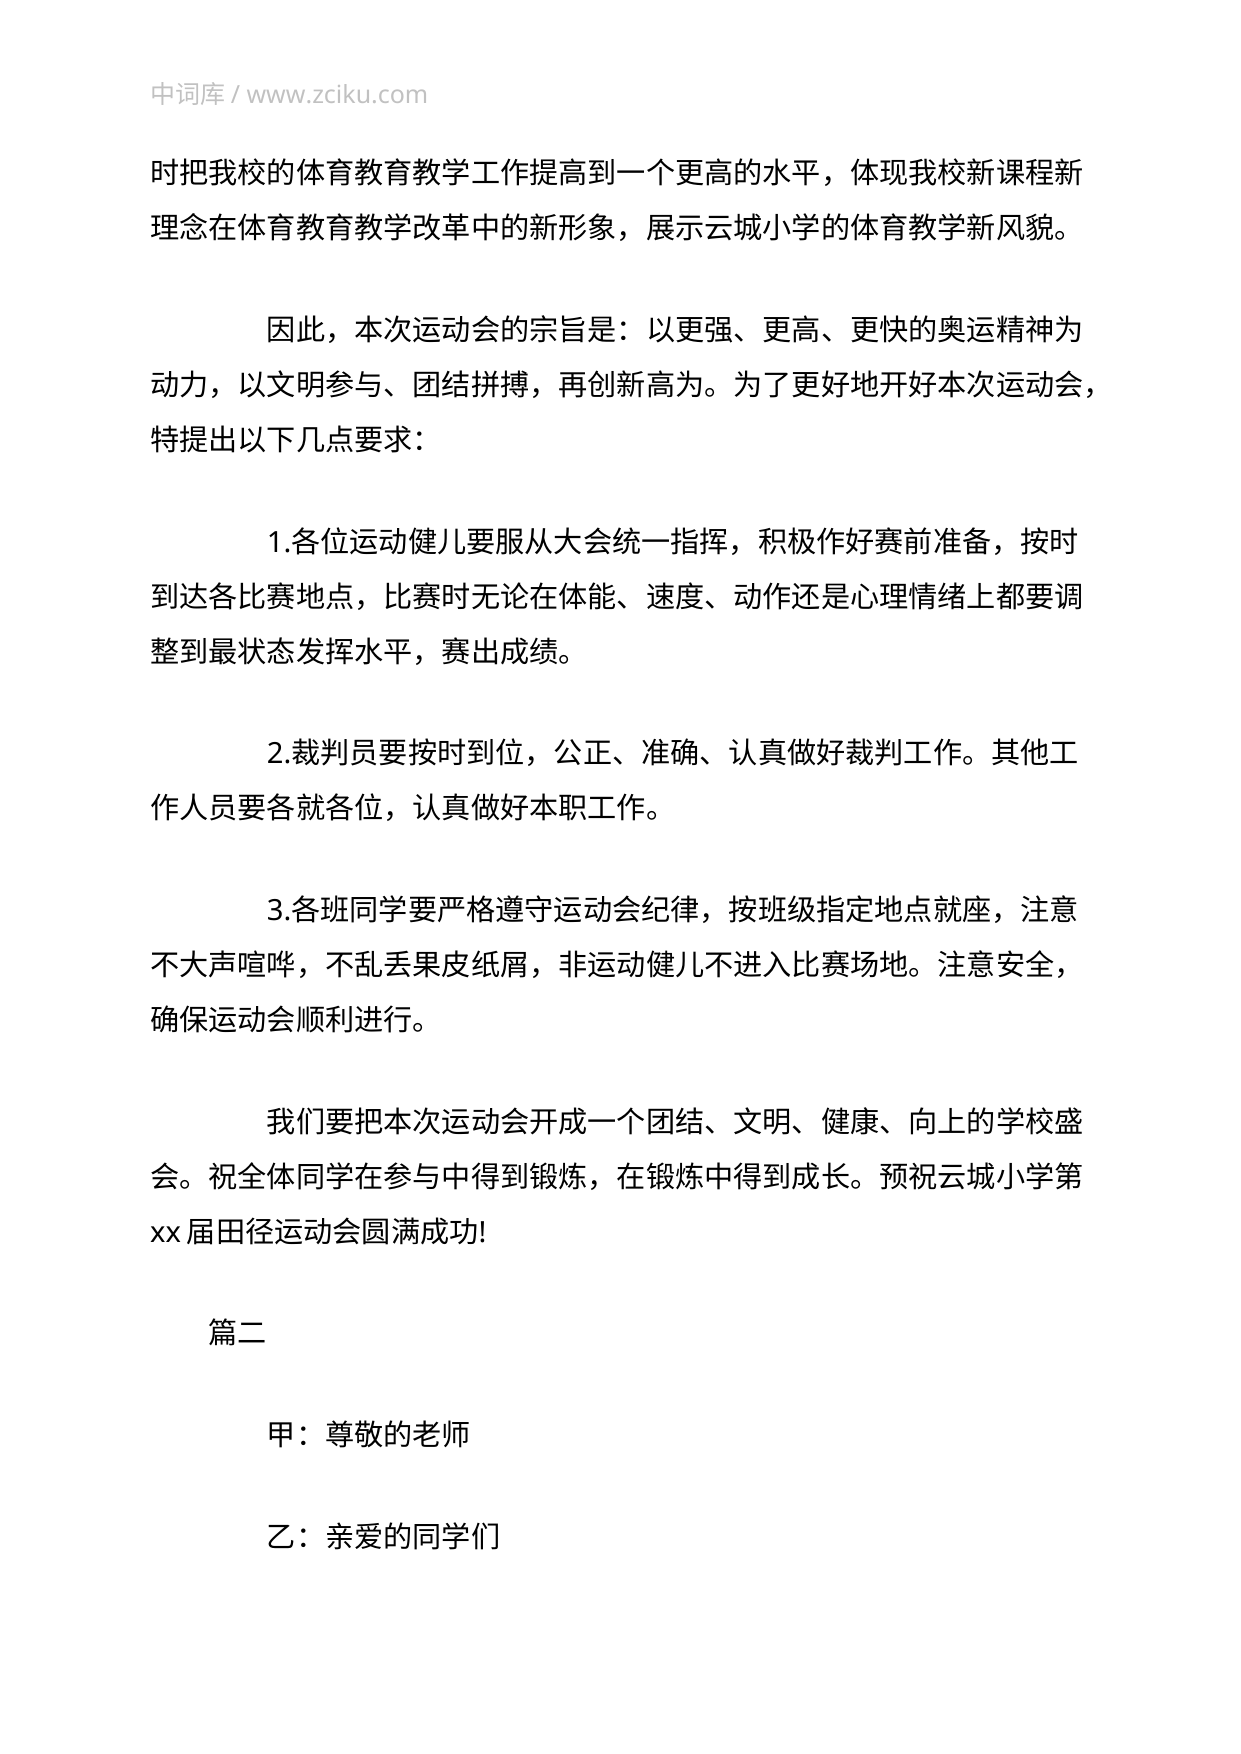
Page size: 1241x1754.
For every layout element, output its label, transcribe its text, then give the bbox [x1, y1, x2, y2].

text 乙：亲爱的同学们 [150, 1514, 1090, 1556]
text 3.各班同学要严格遵守运动会纪律，按班级指定地点就座，注意不大声喧哗，不乱丢果皮纸屑，非运动健儿不进入比赛场地。注意安全，确保运动会顺利进行。 [150, 887, 1090, 1039]
text 1.各位运动健儿要服从大会统一指挥，积极作好赛前准备，按时到达各比赛地点，比赛时无论在体能、速度、动作还是心理情绪上都要调整到最状态发挥水平，赛出成绩。 [150, 518, 1090, 670]
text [150, 150, 1090, 247]
text 2.裁判员要按时到位，公正、准确、认真做好裁判工作。其他工作人员要各就各位，认真做好本职工作。 [150, 730, 1090, 827]
text 我们要把本次运动会开成一个团结、文明、健康、向上的学校盛会。祝全体同学在参与中得到锻炼，在锻炼中得到成长。预祝云城小学第xx届田径运动会圆满成功! [150, 1098, 1090, 1251]
text 篇二 [150, 1310, 1090, 1352]
text 甲：尊敬的老师 [150, 1412, 1090, 1454]
text 因此，本次运动会的宗旨是：以更强、更高、更快的奥运精神为动力，以文明参与、团结拼搏，再创新高为。为了更好地开好本次运动会，特提出以下几点要求： [150, 307, 1090, 459]
